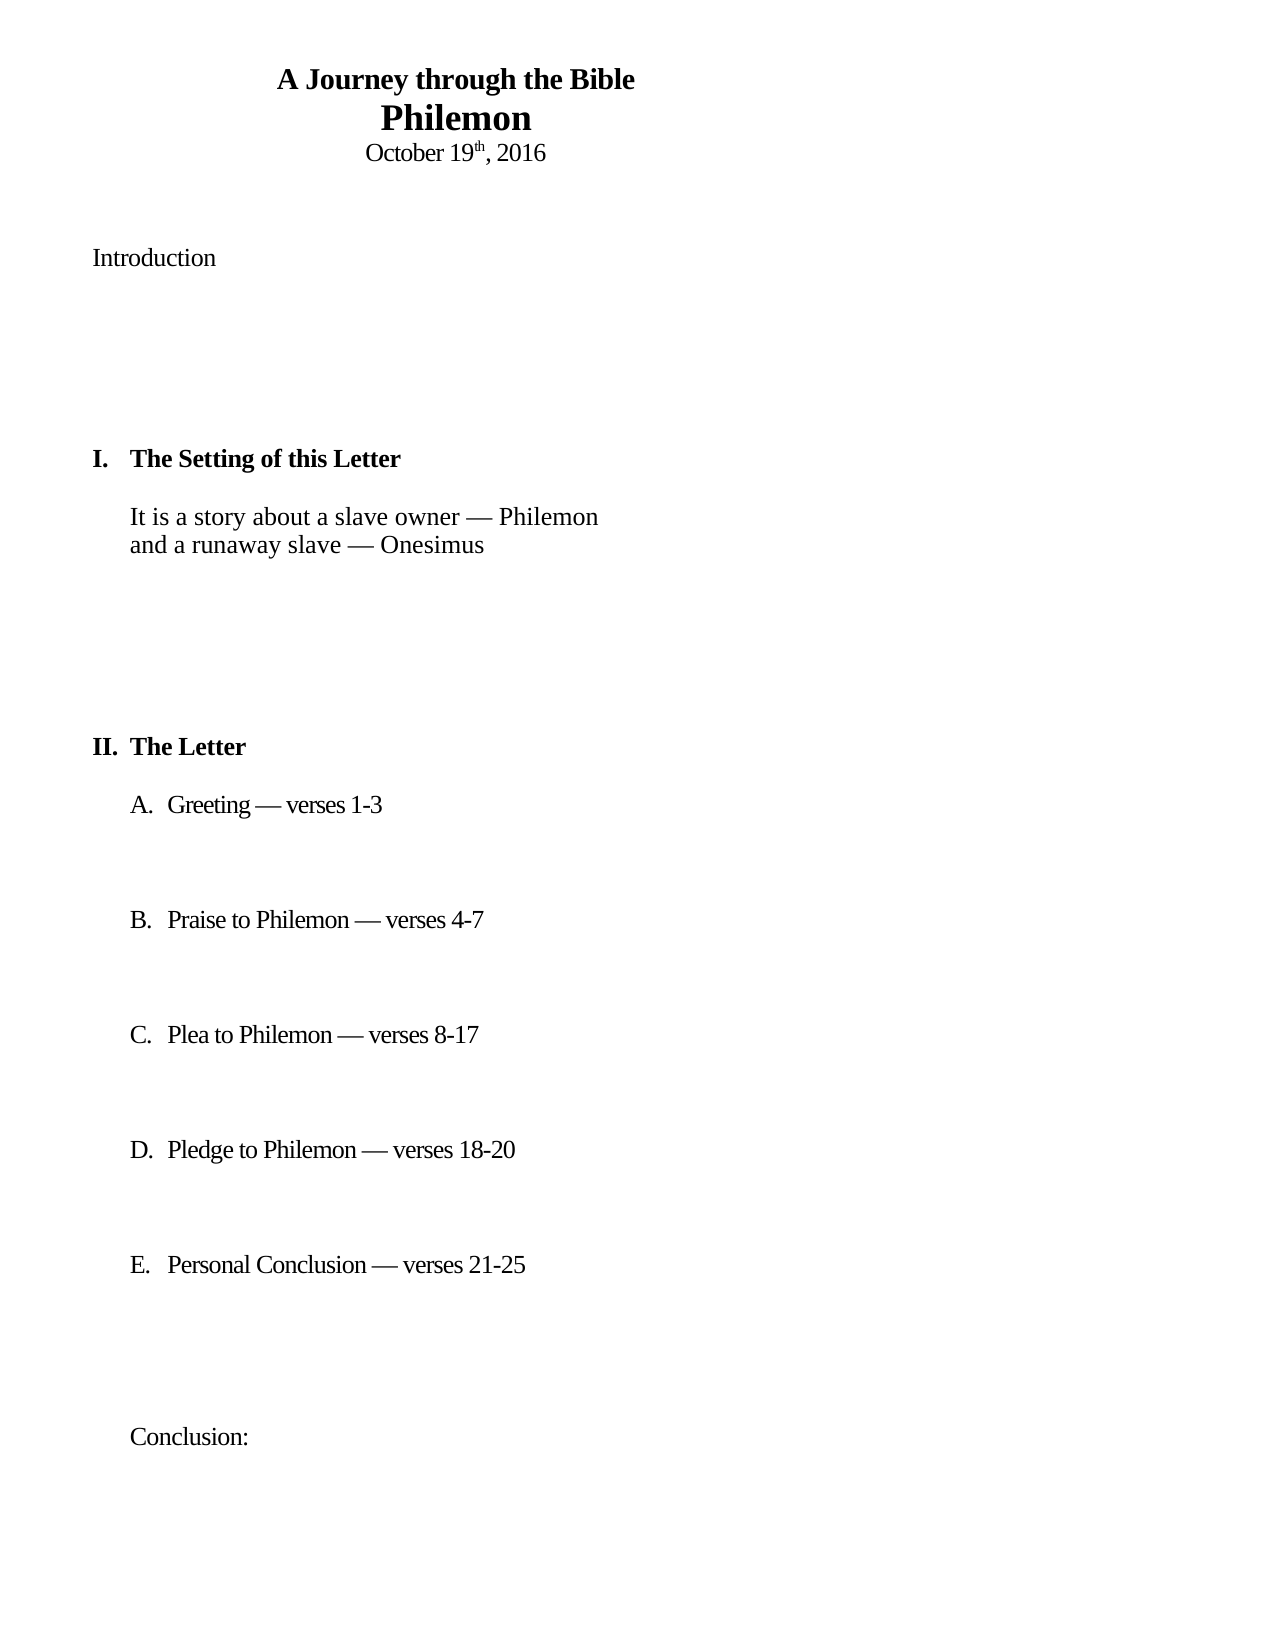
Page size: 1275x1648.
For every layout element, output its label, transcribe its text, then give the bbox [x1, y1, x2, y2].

text Introduction [92, 243, 820, 272]
text I. The Setting of this Letter [92, 444, 820, 474]
text It is a story about a slave owner — Philemon and a runaway slave — Onesimus [129, 502, 820, 559]
list Personal Conclusion — verses 21-25 [129, 1250, 820, 1279]
list Pledge to Philemon — verses 18-20 [129, 1135, 820, 1165]
list Plea to Philemon — verses 8-17 [129, 1020, 820, 1050]
text October 19th, 2016 [92, 139, 820, 168]
text A Journey through the Bible [92, 63, 820, 96]
text Conclusion: [129, 1422, 820, 1451]
list The Letter [92, 732, 820, 762]
text Philemon [92, 97, 820, 139]
list Greeting — verses 1-3 [129, 790, 820, 819]
list Praise to Philemon — verses 4-7 [129, 905, 820, 934]
